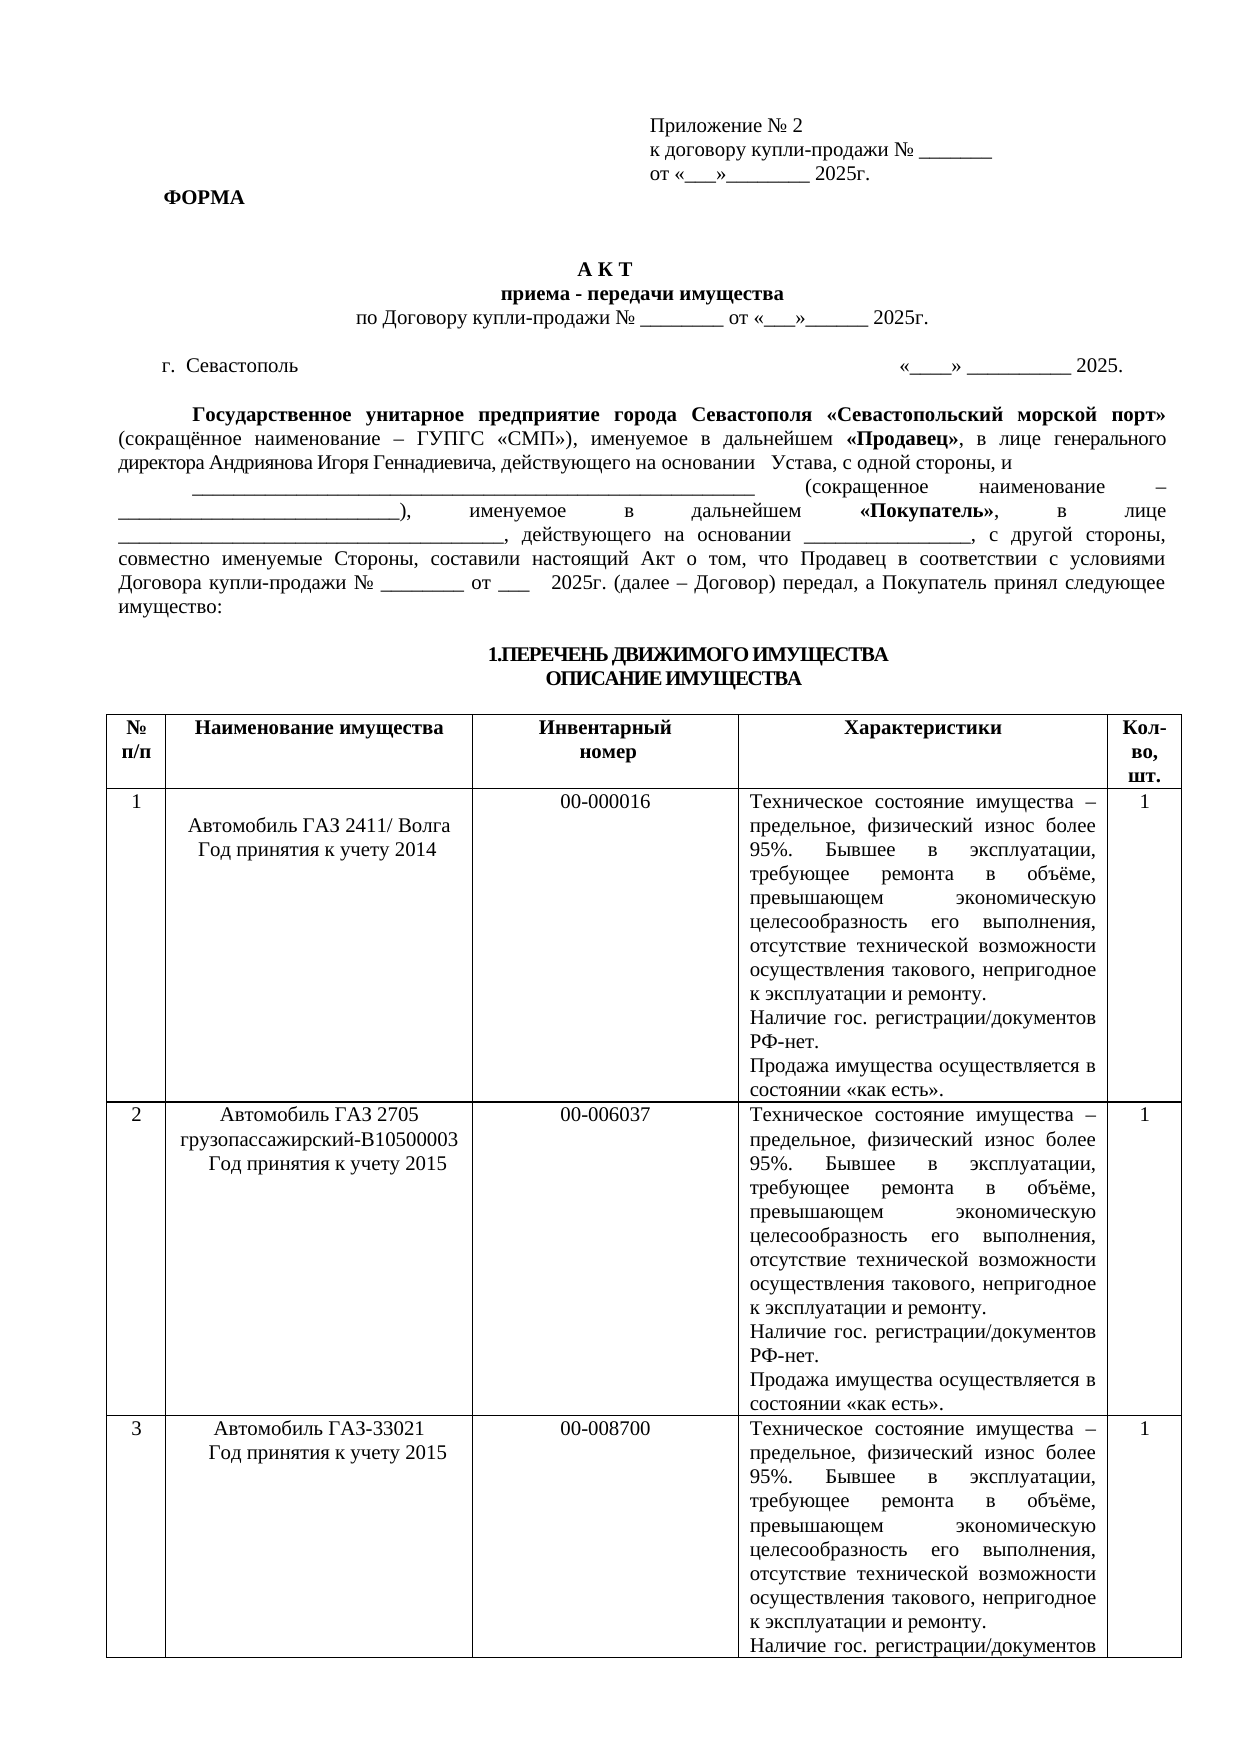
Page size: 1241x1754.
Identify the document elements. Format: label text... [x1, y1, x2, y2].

text приема - передачи имущества [118, 281, 1166, 305]
table_cell 00-008700 [473, 1416, 738, 1657]
table_header Характеристики [739, 715, 1107, 787]
text АКТ [577, 257, 1166, 281]
table_cell Автомобиль ГАЗ 2411/ Волга Год принятия к учету 2014 [166, 789, 472, 1101]
table_cell 00-000016 [473, 789, 738, 1101]
text Приложение № 2 [649, 113, 1166, 137]
table_header Инвентарный номер [473, 715, 738, 787]
text г. Севастополь «____» __________ 2025. [118, 353, 1166, 377]
table_cell 1 [1108, 789, 1181, 1101]
table_cell 3 [107, 1416, 165, 1657]
table_header № п/п [107, 715, 165, 787]
text по Договору купли-продажи № ________ от «___»______ 2025г. [118, 305, 1166, 329]
table_cell 1 [1108, 1416, 1181, 1657]
text к договору купли-продажи № _______ [649, 137, 1166, 161]
text от «___»________ 2025г. [649, 161, 1166, 185]
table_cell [739, 1416, 1107, 1657]
table_cell 1 [107, 789, 165, 1101]
text Государственное унитарное предприятие города Севастополя «Севастопольский морской порт» (сокращённое наименование – ГУПГС «СМП»), именуемое в дальнейшем «Продавец», в лице генерального директора Андриянова Игоря Геннадиевича, действующего на основании Устава, с одной стороны, и [118, 401, 1166, 474]
table_cell 2 [107, 1103, 165, 1415]
table_cell 1 [1108, 1103, 1181, 1415]
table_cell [166, 1416, 472, 1657]
text ______________________________________________________ (сокращенное наименование – ___________________________), именуемое в дальнейшем «Покупатель», в лице _____________________________________, действующего на основании ________________, с другой стороны, совместно именуемые Стороны, составили настоящий Акт о том, что Продавец в соответствии с условиями Договора купли-продажи № ________ от ___ 2025г. (далее – Договор) передал, а Покупатель принял следующее имущество: [118, 474, 1166, 618]
table_header Кол-во, шт. [1108, 715, 1181, 787]
table_cell Автомобиль ГАЗ 2705 грузопассажирский-В10500003 Год принятия к учету 2015 [166, 1103, 472, 1415]
table_cell 00-006037 [473, 1103, 738, 1415]
text ФОРМА [148, 185, 1166, 209]
text ОПИСАНИЕ ИМУЩЕСТВА [118, 666, 1165, 690]
text 1.ПЕРЕЧЕНЬ ДВИЖИМОГО ИМУЩЕСТВА [192, 642, 1165, 666]
table_header Наименование имущества [166, 715, 472, 787]
